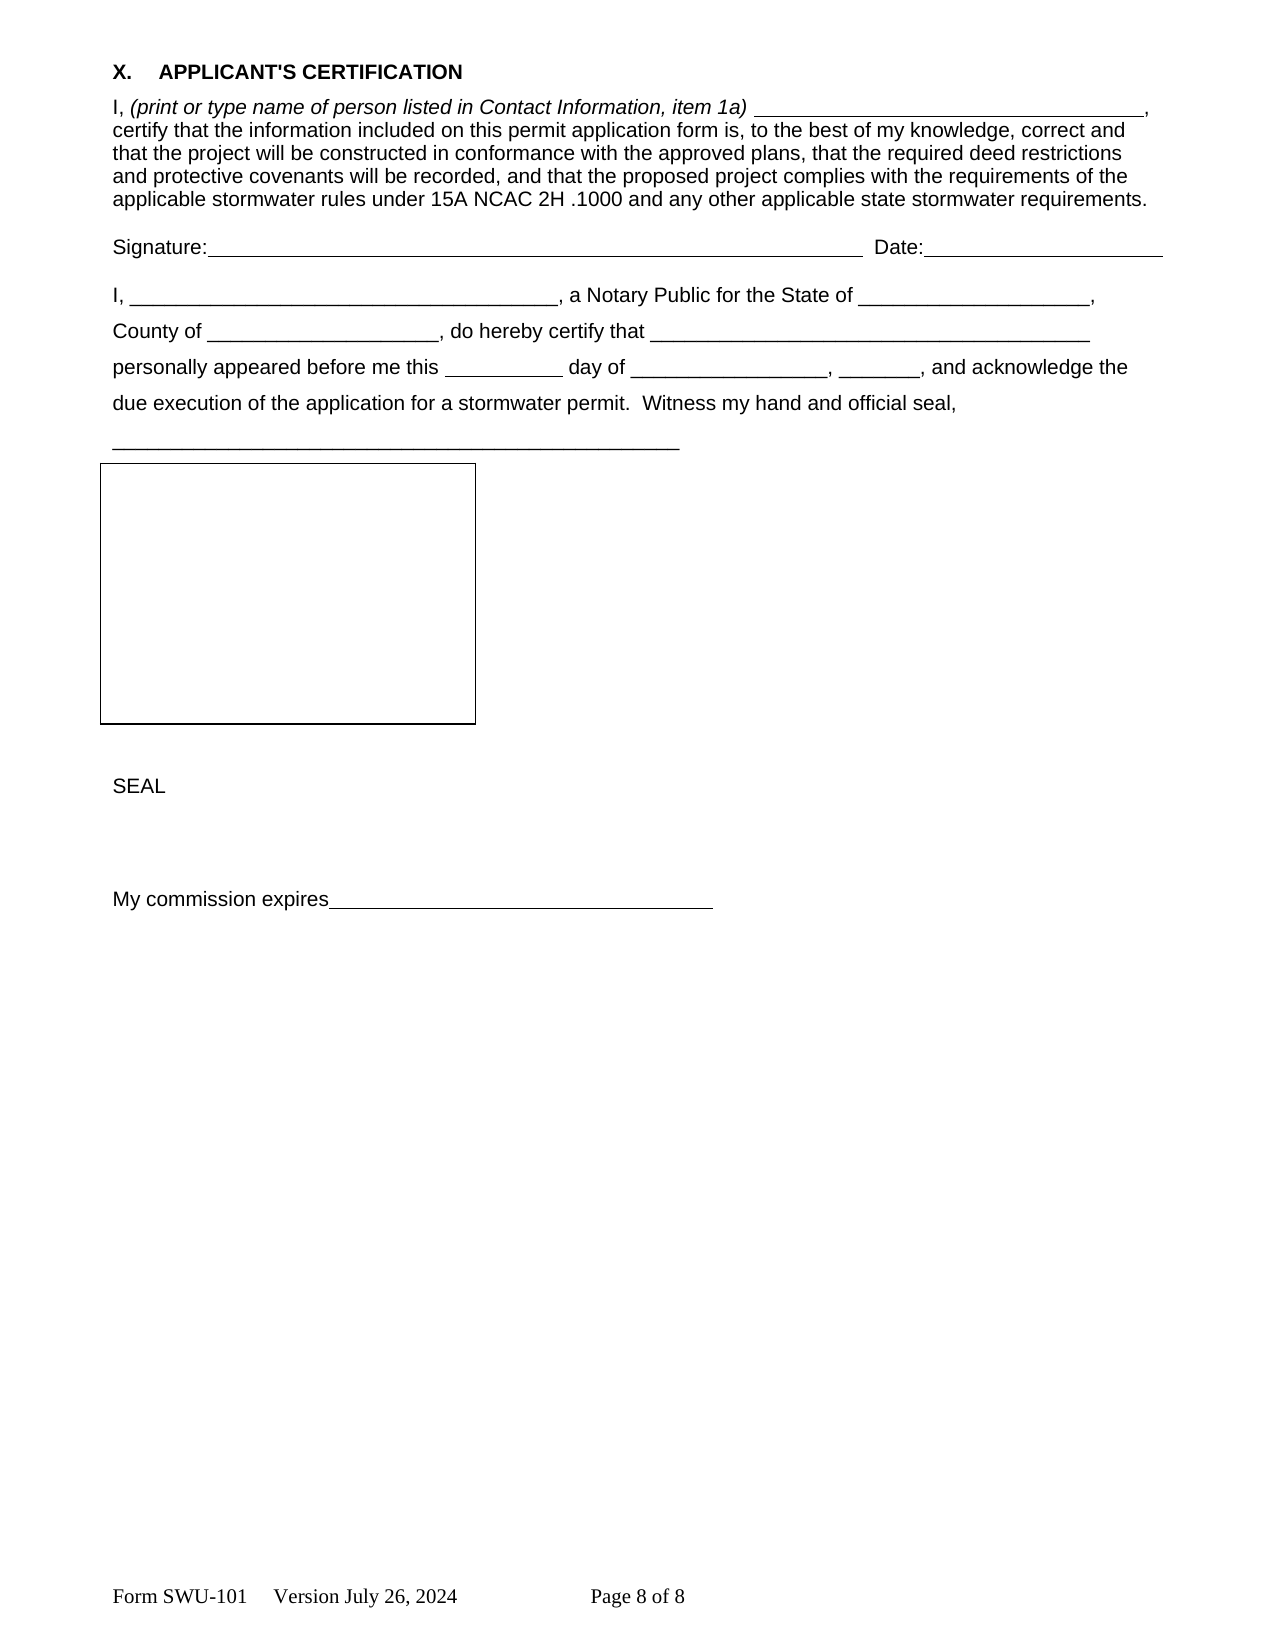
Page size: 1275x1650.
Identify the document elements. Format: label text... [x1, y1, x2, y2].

table_header [101, 464, 475, 723]
text SEAL [112, 761, 1180, 798]
text X. APPLICANT'S CERTIFICATION [112, 60, 1162, 84]
text My commission expires [112, 873, 1180, 911]
text I, (print or type name of person listed in Contact Information, item 1a) , certify that the information included on this permit application form is, to the best of my knowledge, correct and that the project will be constructed in conformance with the approved plans, that the required deed restrictions and protective covenants will be recorded, and that the proposed project complies with the requirements of the applicable stormwater rules under 15A NCAC 2H .1000 and any other applicable state stormwater requirements. [112, 96, 1162, 211]
text Signature: Date: [112, 235, 1162, 259]
text I, _____________________________________, a Notary Public for the State of ____________________, County of ____________________, do hereby certify that ______________________________________ personally appeared before me this day of _________________, _______, and acknowledge the due execution of the application for a stormwater permit. Witness my hand and official seal, _________________________________________________ [112, 283, 1162, 451]
